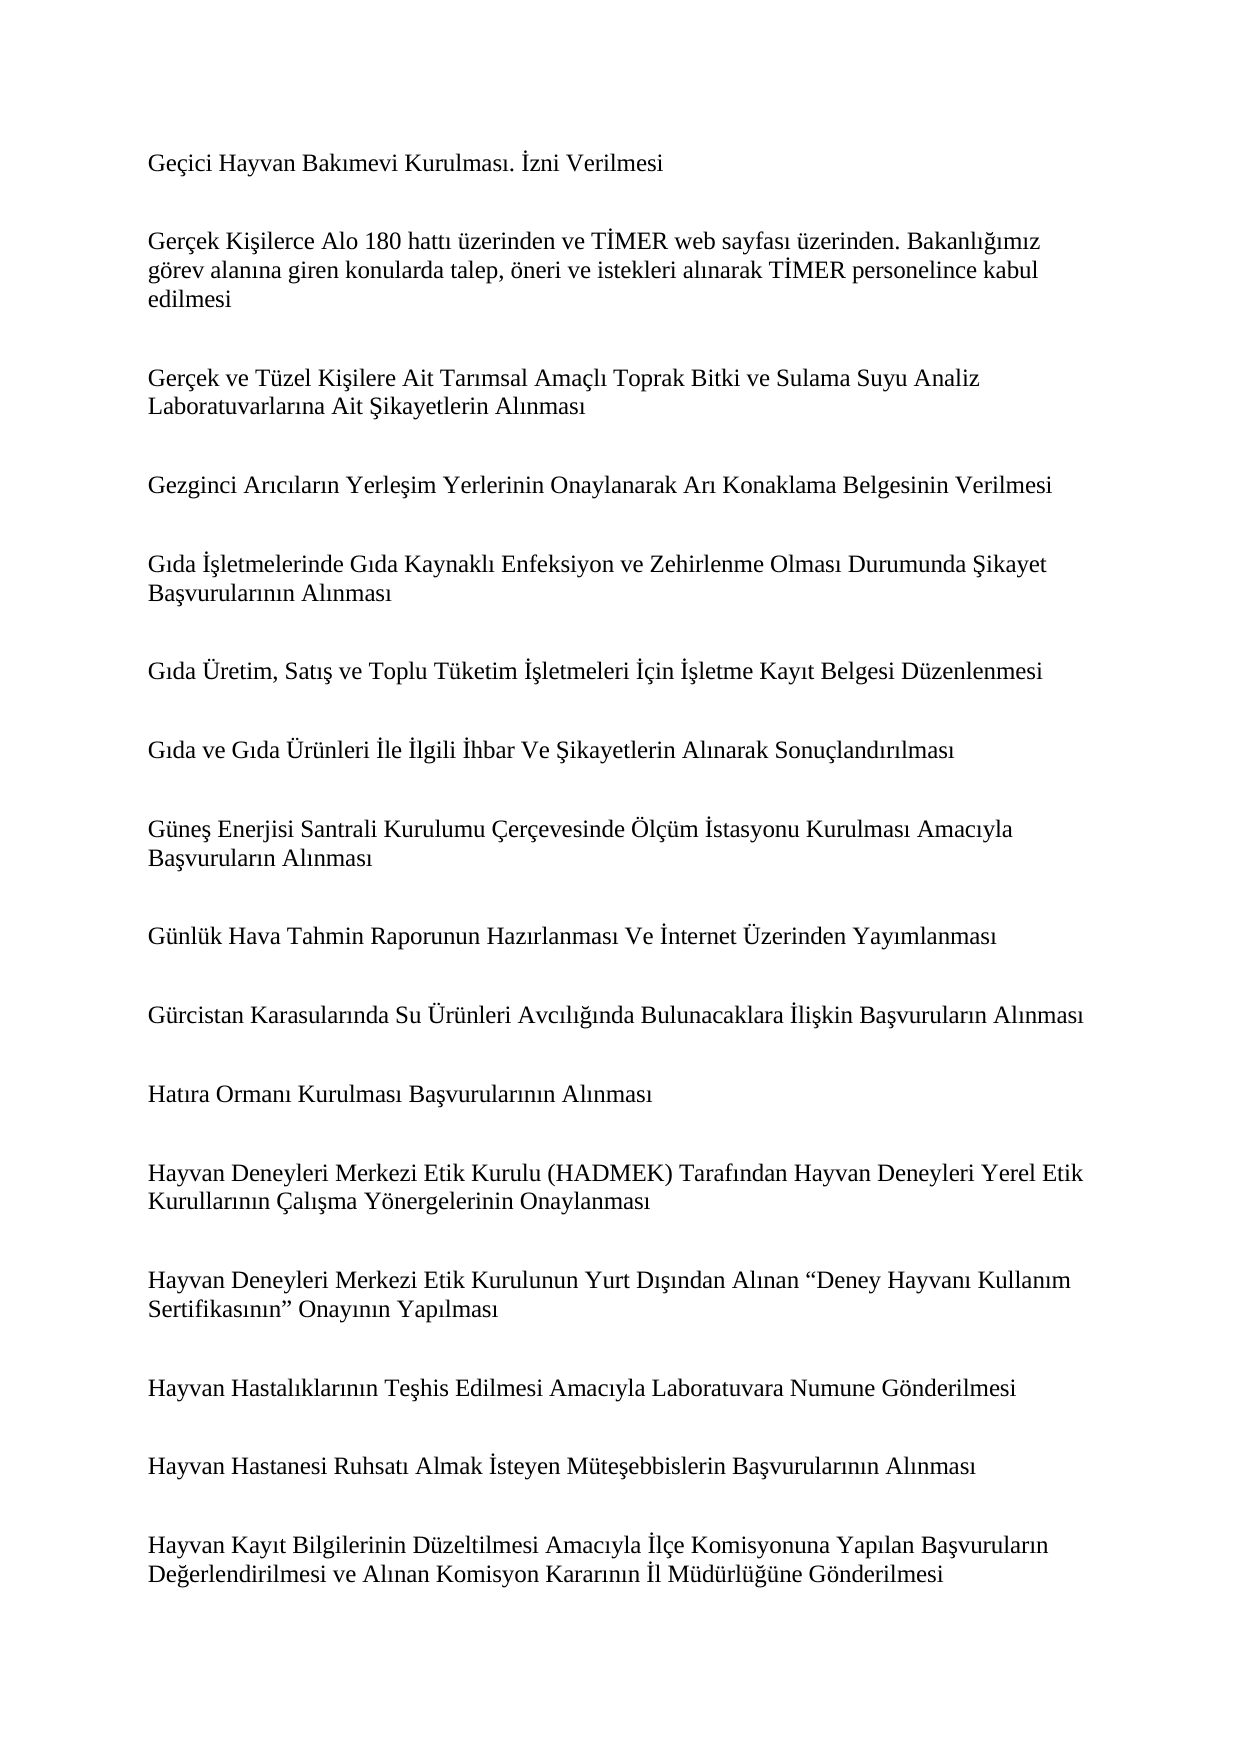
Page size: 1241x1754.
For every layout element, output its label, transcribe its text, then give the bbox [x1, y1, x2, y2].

text Hayvan Hastanesi Ruhsatı Almak İsteyen Müteşebbislerin Başvurularının Alınması [148, 1451, 1093, 1480]
text Hatıra Ormanı Kurulması Başvurularının Alınması [148, 1079, 1093, 1108]
text Hayvan Deneyleri Merkezi Etik Kurulu (HADMEK) Tarafından Hayvan Deneyleri Yerel Etik Kurullarının Çalışma Yönergelerinin Onaylanması [148, 1158, 1093, 1215]
text Hayvan Hastalıklarının Teşhis Edilmesi Amacıyla Laboratuvara Numune Gönderilmesi [148, 1373, 1093, 1401]
text Gerçek ve Tüzel Kişilere Ait Tarımsal Amaçlı Toprak Bitki ve Sulama Suyu Analiz Laboratuvarlarına Ait Şikayetlerin Alınması [148, 363, 1093, 420]
text Gıda Üretim, Satış ve Toplu Tüketim İşletmeleri İçin İşletme Kayıt Belgesi Düzenlenmesi [148, 656, 1093, 685]
text Gıda ve Gıda Ürünleri İle İlgili İhbar Ve Şikayetlerin Alınarak Sonuçlandırılması [148, 735, 1093, 764]
text Hayvan Deneyleri Merkezi Etik Kurulunun Yurt Dışından Alınan “Deney Hayvanı Kullanım Sertifikasının” Onayının Yapılması [148, 1265, 1093, 1323]
text Gerçek Kişilerce Alo 180 hattı üzerinden ve TİMER web sayfası üzerinden. Bakanlığımız görev alanına giren konularda talep, öneri ve istekleri alınarak TİMER personelince kabul edilmesi [148, 226, 1093, 313]
text Hayvan Kayıt Bilgilerinin Düzeltilmesi Amacıyla İlçe Komisyonuna Yapılan Başvuruların Değerlendirilmesi ve Alınan Komisyon Kararının İl Müdürlüğüne Gönderilmesi [148, 1530, 1093, 1588]
text Gürcistan Karasularında Su Ürünleri Avcılığında Bulunacaklara İlişkin Başvuruların Alınması [148, 1000, 1093, 1029]
text Günlük Hava Tahmin Raporunun Hazırlanması Ve İnternet Üzerinden Yayımlanması [148, 921, 1093, 950]
text Gıda İşletmelerinde Gıda Kaynaklı Enfeksiyon ve Zehirlenme Olması Durumunda Şikayet Başvurularının Alınması [148, 549, 1093, 606]
text Geçici Hayvan Bakımevi Kurulması. İzni Verilmesi [148, 148, 1093, 176]
text Güneş Enerjisi Santrali Kurulumu Çerçevesinde Ölçüm İstasyonu Kurulması Amacıyla Başvuruların Alınması [148, 814, 1093, 871]
text Gezginci Arıcıların Yerleşim Yerlerinin Onaylanarak Arı Konaklama Belgesinin Verilmesi [148, 470, 1093, 499]
